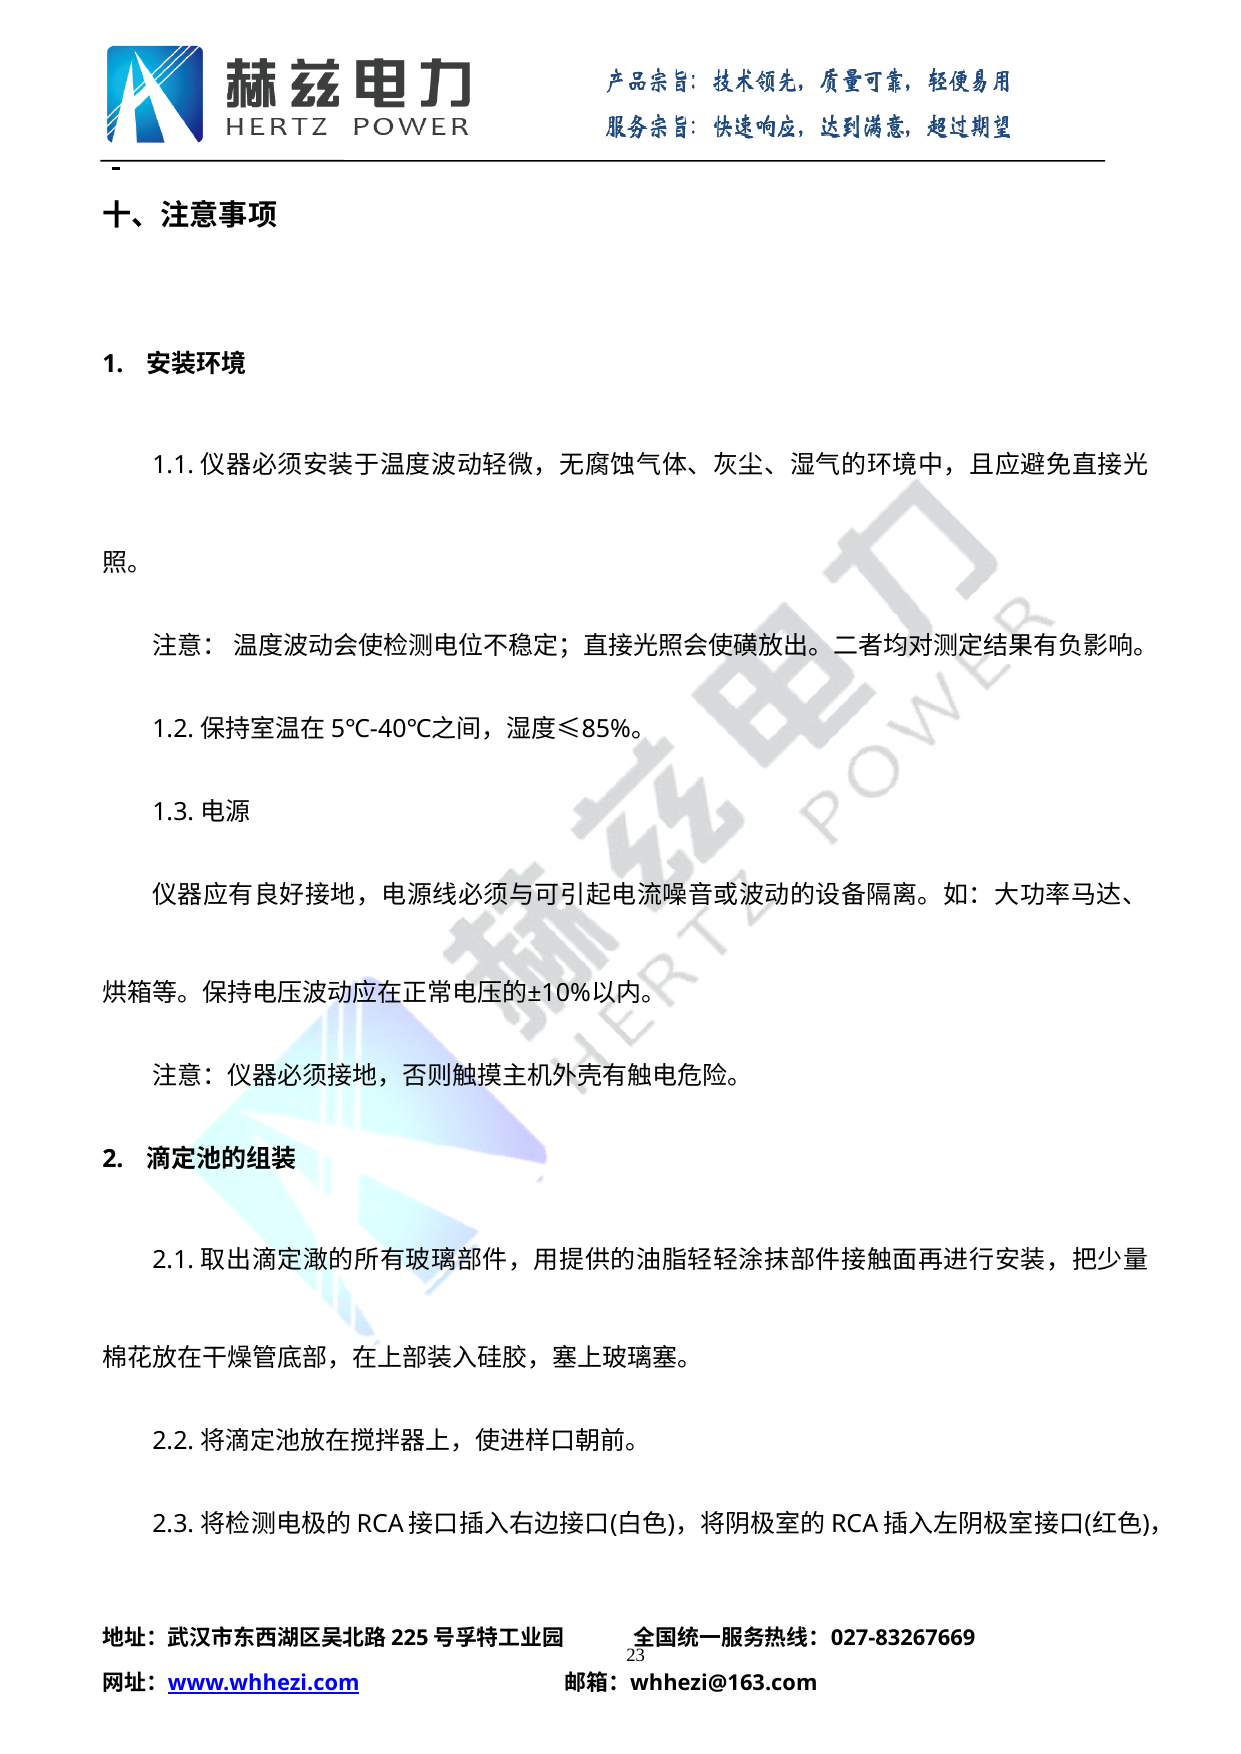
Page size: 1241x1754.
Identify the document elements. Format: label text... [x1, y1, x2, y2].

list 安装环境 [102, 329, 1150, 394]
text 注意：仪器必须接地，否则触摸主机外壳有触电危险。 [102, 1041, 1150, 1106]
list 电源 [102, 777, 1150, 842]
list 仪器必须安装于温度波动轻微，无腐蚀气体、灰尘、湿气的环境中，且应避免直接光照。 [102, 431, 1150, 593]
list 保持室温在5℃-40℃之间，湿度≤85%。 [102, 694, 1150, 759]
picture [102, 45, 472, 144]
list 将检测电极的RCA接口插入右边接口(白色)，将阴极室的RCA插入左阴极室接口(红色)，旋转使固定。 [102, 1489, 1150, 1554]
list 将滴定池放在搅拌器上，使进样口朝前。 [102, 1406, 1150, 1471]
picture [601, 62, 1014, 144]
list 取出滴定澉的所有玻璃部件，用提供的油脂轻轻涂抹部件接触面再进行安装，把少量棉花放在干燥管底部，在上部装入硅胶，塞上玻璃塞。 [102, 1226, 1150, 1388]
subtitle 注意事项 [102, 180, 1150, 245]
text 仪器应有良好接地，电源线必须与可引起电流噪音或波动的设备隔离。如：大功率马达、烘箱等。保持电压波动应在正常电压的±10%以内。 [102, 861, 1150, 1023]
list 滴定池的组装 [102, 1124, 1150, 1189]
text 注意： 温度波动会使检测电位不稳定；直接光照会使磺放出。二者均对测定结果有负影响。 [102, 611, 1150, 676]
